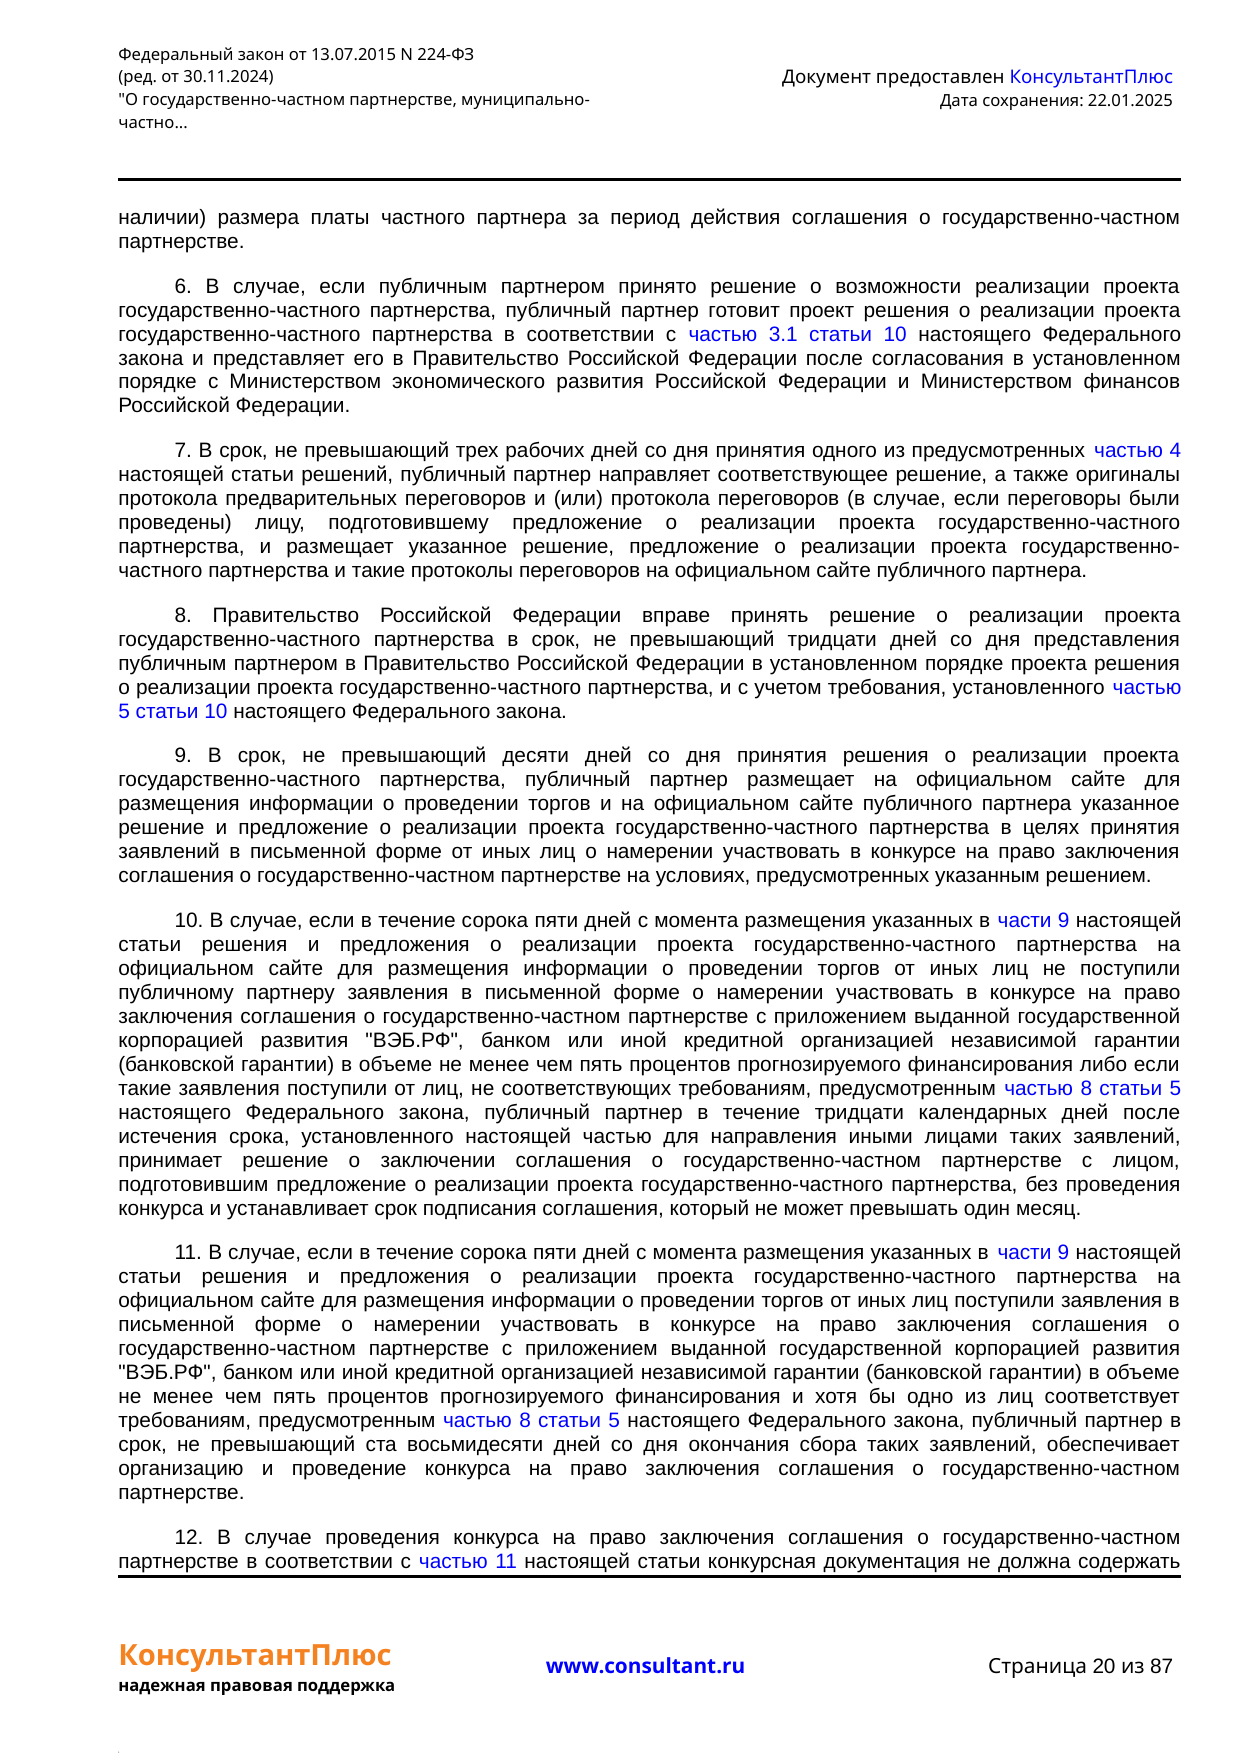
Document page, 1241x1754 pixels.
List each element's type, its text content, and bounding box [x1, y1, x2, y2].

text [118, 1524, 1181, 1572]
text 10. В случае, если в течение сорока пяти дней с момента размещения указанных в части 9 настоящей статьи решения и предложения о реализации проекта государственно-частного партнерства на официальном сайте для размещения информации о проведении торгов от иных лиц не поступили публичному партнеру заявления в письменной форме о намерении участвовать в конкурсе на право заключения соглашения о государственно-частном партнерстве с приложением выданной государственной корпорацией развития "ВЭБ.РФ", банком или иной кредитной организацией независимой гарантии (банковской гарантии) в объеме не менее чем пять процентов прогнозируемого финансирования либо если такие заявления поступили от лиц, не соответствующих требованиям, предусмотренным частью 8 статьи 5 настоящего Федерального закона, публичный партнер в течение тридцати календарных дней после истечения срока, установленного настоящей частью для направления иными лицами таких заявлений, принимает решение о заключении соглашения о государственно-частном партнерстве с лицом, подготовившим предложение о реализации проекта государственно-частного партнерства, без проведения конкурса и устанавливает срок подписания соглашения, который не может превышать один месяц. [118, 908, 1181, 1219]
text 6. В случае, если публичным партнером принято решение о возможности реализации проекта государственно-частного партнерства, публичный партнер готовит проект решения о реализации проекта государственно-частного партнерства в соответствии с частью 3.1 статьи 10 настоящего Федерального закона и представляет его в Правительство Российской Федерации после согласования в установленном порядке с Министерством экономического развития Российской Федерации и Министерством финансов Российской Федерации. [118, 273, 1181, 417]
text 7. В срок, не превышающий трех рабочих дней со дня принятия одного из предусмотренных частью 4 настоящей статьи решений, публичный партнер направляет соответствующее решение, а также оригиналы протокола предварительных переговоров и (или) протокола переговоров (в случае, если переговоры были проведены) лицу, подготовившему предложение о реализации проекта государственно-частного партнерства, и размещает указанное решение, предложение о реализации проекта государственно-частного партнерства и такие протоколы переговоров на официальном сайте публичного партнера. [118, 438, 1181, 582]
text 9. В срок, не превышающий десяти дней со дня принятия решения о реализации проекта государственно-частного партнерства, публичный партнер размещает на официальном сайте для размещения информации о проведении торгов и на официальном сайте публичного партнера указанное решение и предложение о реализации проекта государственно-частного партнерства в целях принятия заявлений в письменной форме от иных лиц о намерении участвовать в конкурсе на право заключения соглашения о государственно-частном партнерстве на условиях, предусмотренных указанным решением. [118, 743, 1181, 887]
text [118, 205, 1181, 253]
text 11. В случае, если в течение сорока пяти дней с момента размещения указанных в части 9 настоящей статьи решения и предложения о реализации проекта государственно-частного партнерства на официальном сайте для размещения информации о проведении торгов от иных лиц поступили заявления в письменной форме о намерении участвовать в конкурсе на право заключения соглашения о государственно-частном партнерстве с приложением выданной государственной корпорацией развития "ВЭБ.РФ", банком или иной кредитной организацией независимой гарантии (банковской гарантии) в объеме не менее чем пять процентов прогнозируемого финансирования и хотя бы одно из лиц соответствует требованиям, предусмотренным частью 8 статьи 5 настоящего Федерального закона, публичный партнер в срок, не превышающий ста восьмидесяти дней со дня окончания сбора таких заявлений, обеспечивает организацию и проведение конкурса на право заключения соглашения о государственно-частном партнерстве. [118, 1240, 1181, 1504]
text 8. Правительство Российской Федерации вправе принять решение о реализации проекта государственно-частного партнерства в срок, не превышающий тридцати дней со дня представления публичным партнером в Правительство Российской Федерации в установленном порядке проекта решения о реализации проекта государственно-частного партнерства, и с учетом требования, установленного частью 5 статьи 10 настоящего Федерального закона. [118, 603, 1181, 722]
